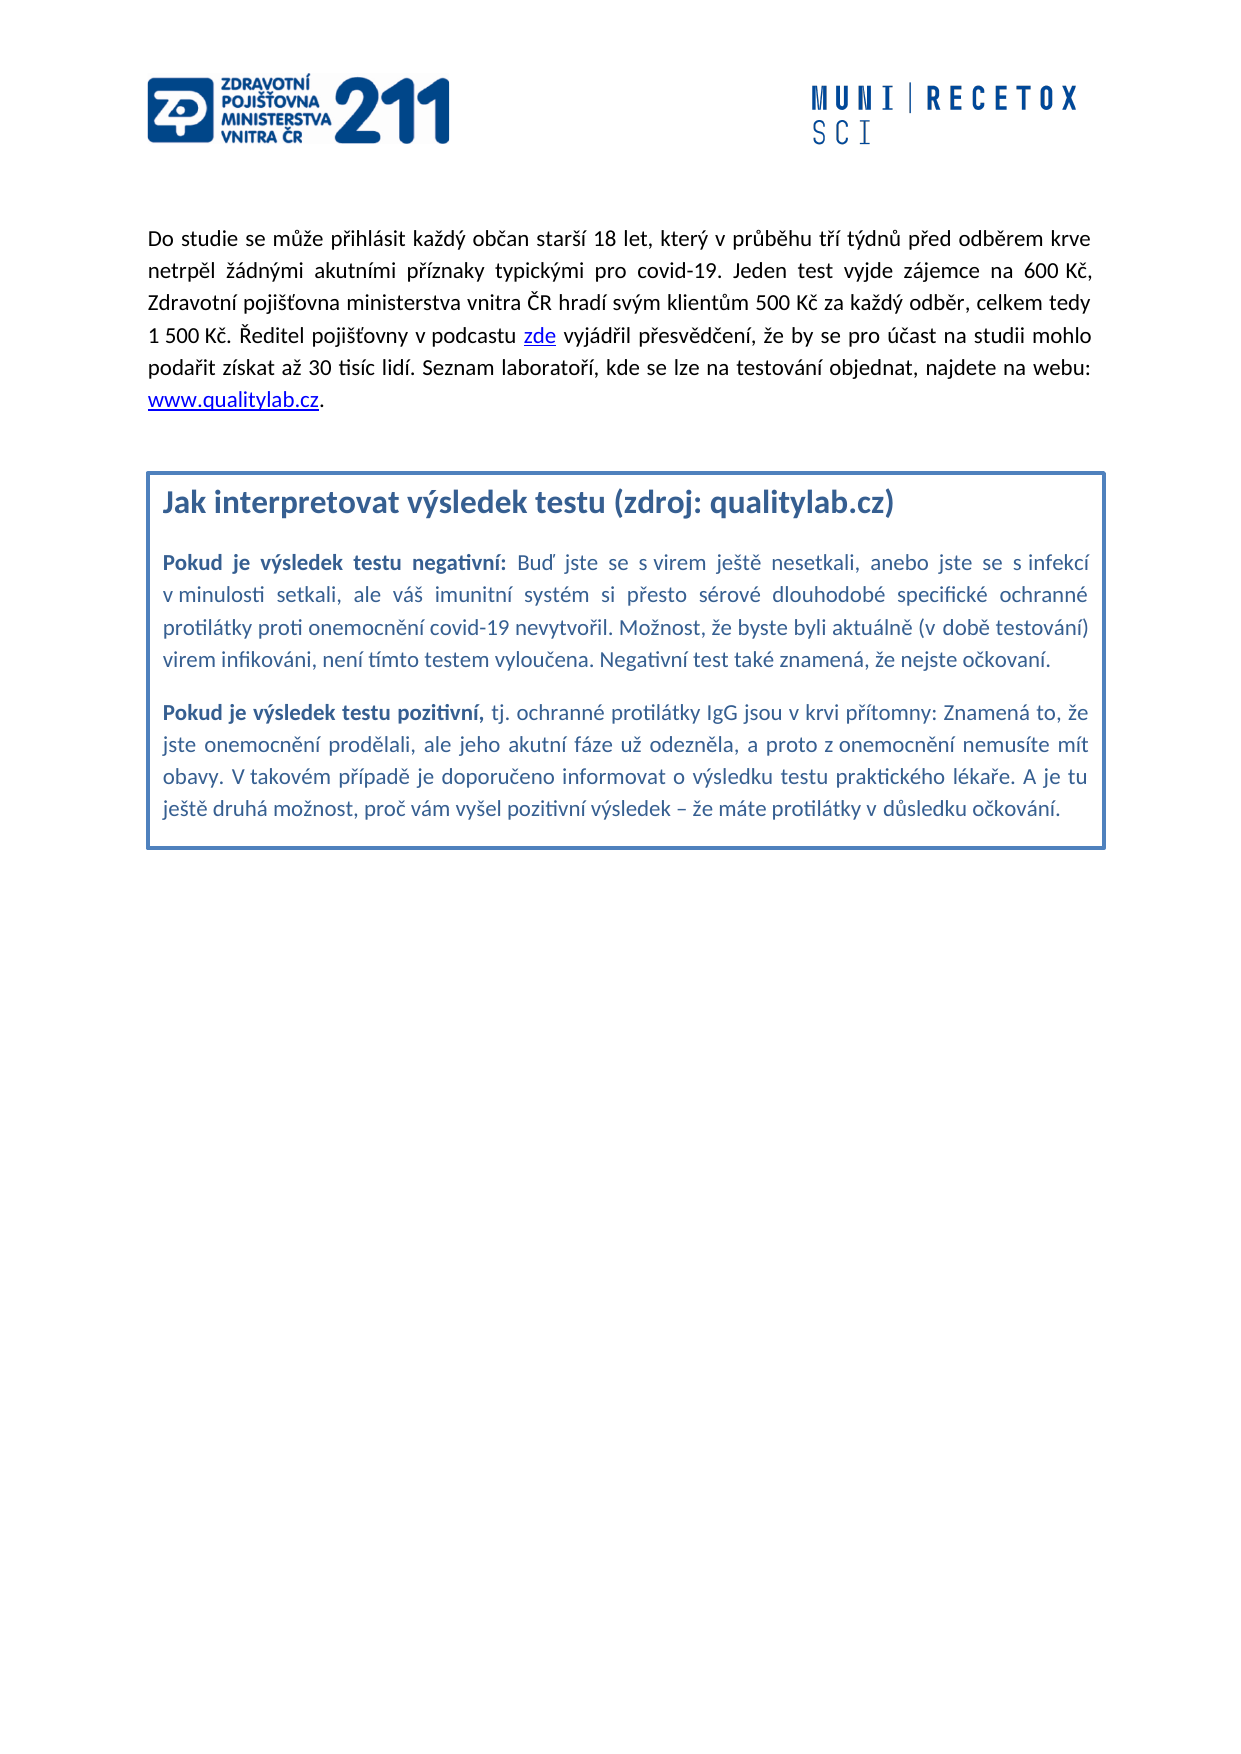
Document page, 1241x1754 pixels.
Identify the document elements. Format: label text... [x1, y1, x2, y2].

picture [803, 79, 1085, 155]
picture [147, 73, 450, 144]
text Do studie se může přihlásit každý občan starší 18 let, který v průběhu tří týdnů před odběrem krve netrpěl žádnými akutními příznaky typickými pro covid-19. Jeden test vyjde zájemce na 600 Kč, Zdravotní pojišťovna ministerstva vnitra ČR hradí svým klientům 500 Kč za každý odběr, celkem tedy 1 500 Kč. Ředitel pojišťovny v podcastu zde vyjádřil přesvědčení, že by se pro účast na studii mohlo podařit získat až 30 tisíc lidí. Seznam laboratoří, kde se lze na testování objednat, najdete na webu: www.qualitylab.cz. [148, 224, 1093, 413]
